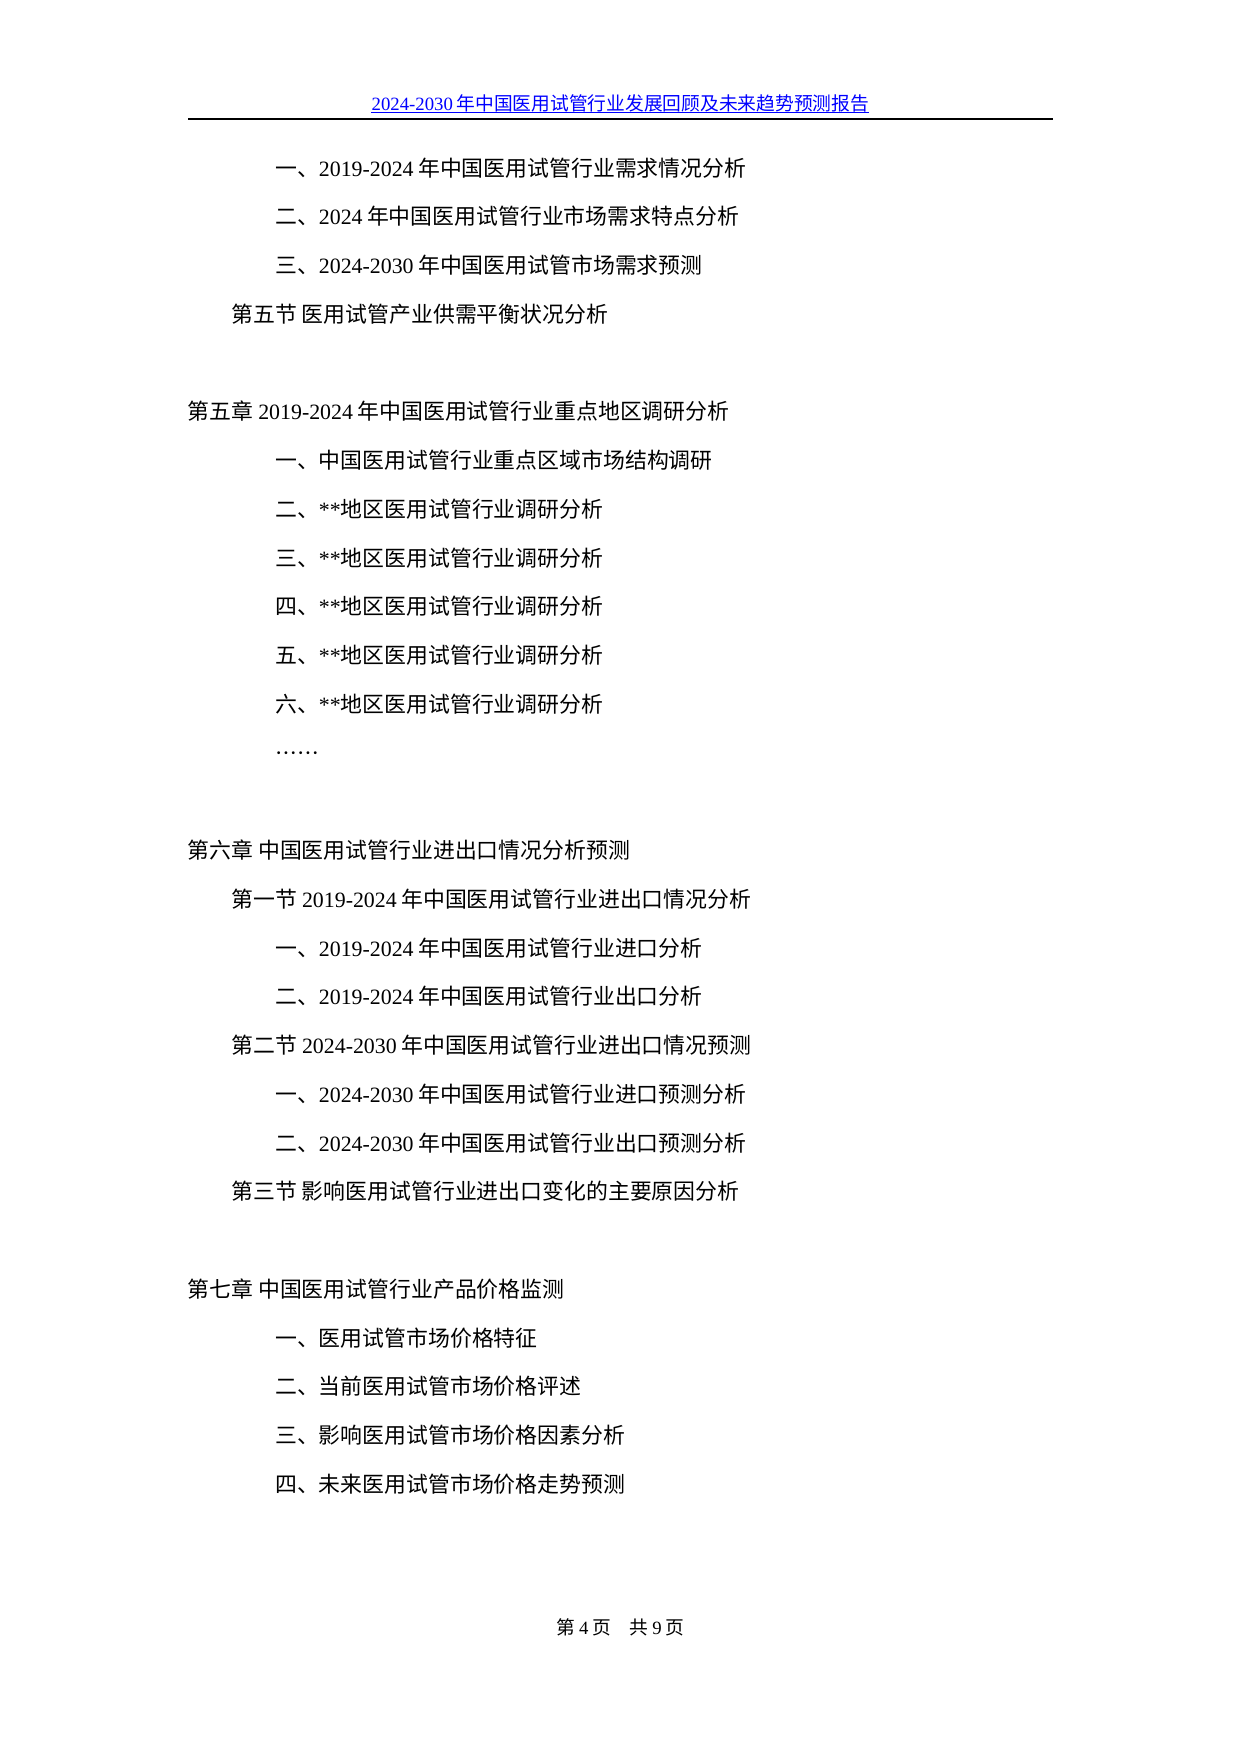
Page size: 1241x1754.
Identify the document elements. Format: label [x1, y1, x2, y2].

text [187, 150, 1053, 1499]
